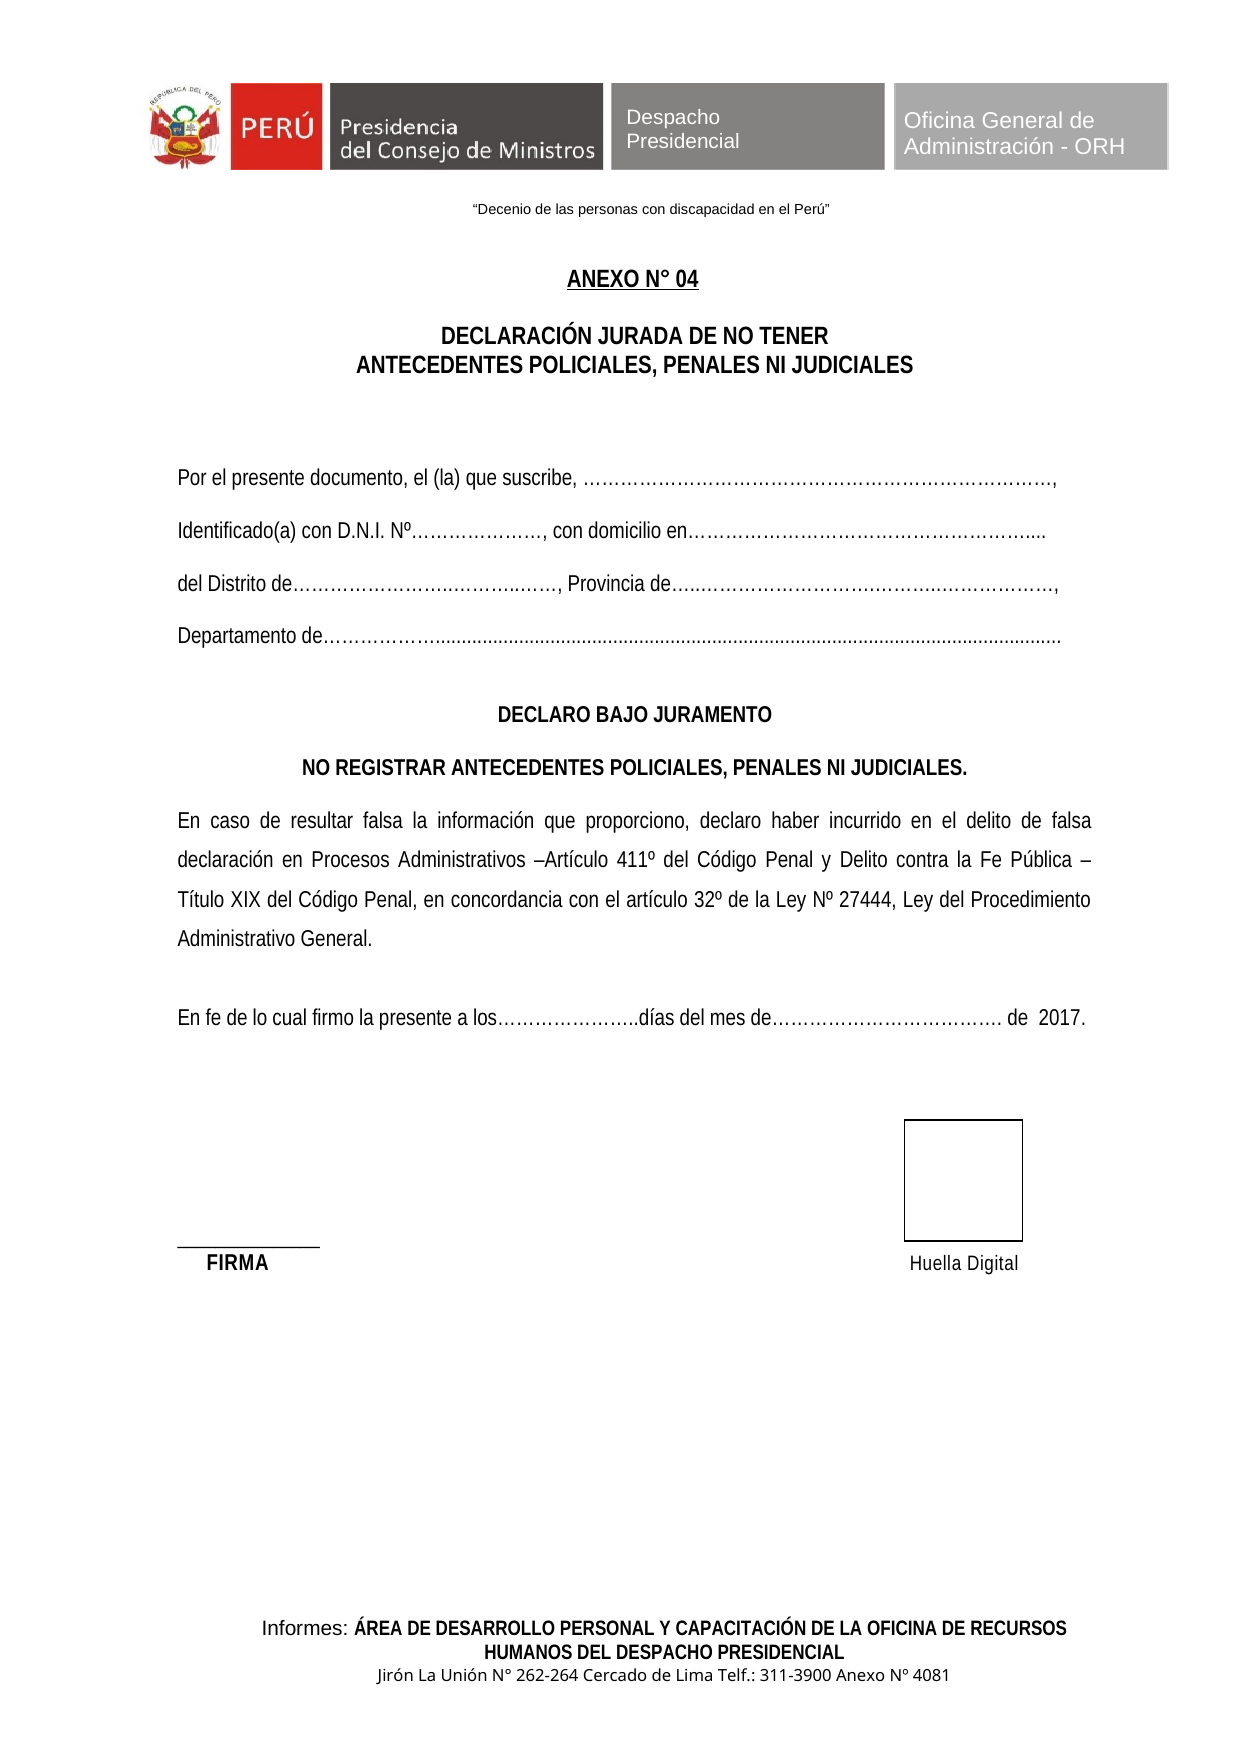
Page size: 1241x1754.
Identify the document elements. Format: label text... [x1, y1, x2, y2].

text _______________ [177, 1225, 1092, 1249]
text En caso de resultar falsa la información que proporciono, declaro haber incurrido en el delito de falsa declaración en Procesos Administrativos –Artículo 411º del Código Penal y Delito contra la Fe Pública – Título XIX del Código Penal, en concordancia con el artículo 32º de la Ley Nº 27444, Ley del Procedimiento Administrativo General. [177, 807, 1092, 952]
text Por el presente documento, el (la) que suscribe, …………………………………………………………………, [177, 464, 1092, 491]
text FIRMA Huella Digital [177, 1249, 1092, 1275]
text Departamento de………………........................................................................................................................ [177, 622, 1092, 649]
text En fe de lo cual firmo la presente a los…………………..días del mes de………………………………. de 2017. [177, 1004, 1092, 1031]
text Identificado(a) con D.N.I. Nº…………………, con domicilio en……………………………………………….... [177, 517, 1092, 543]
text del Distrito de……………………..………..……, Provincia de…..……………………….………..………………, [177, 570, 1092, 596]
text DECLARO BAJO JURAMENTO [177, 701, 1092, 728]
text NO REGISTRAR ANTECEDENTES POLICIALES, PENALES NI JUDICIALES. [177, 754, 1092, 781]
picture [139, 83, 1176, 170]
text ANTECEDENTES POLICIALES, PENALES NI JUDICIALES [177, 350, 1092, 378]
text DECLARACIÓN JURADA DE NO TENER [177, 321, 1092, 350]
text ANEXO N° 04 [177, 264, 1088, 292]
